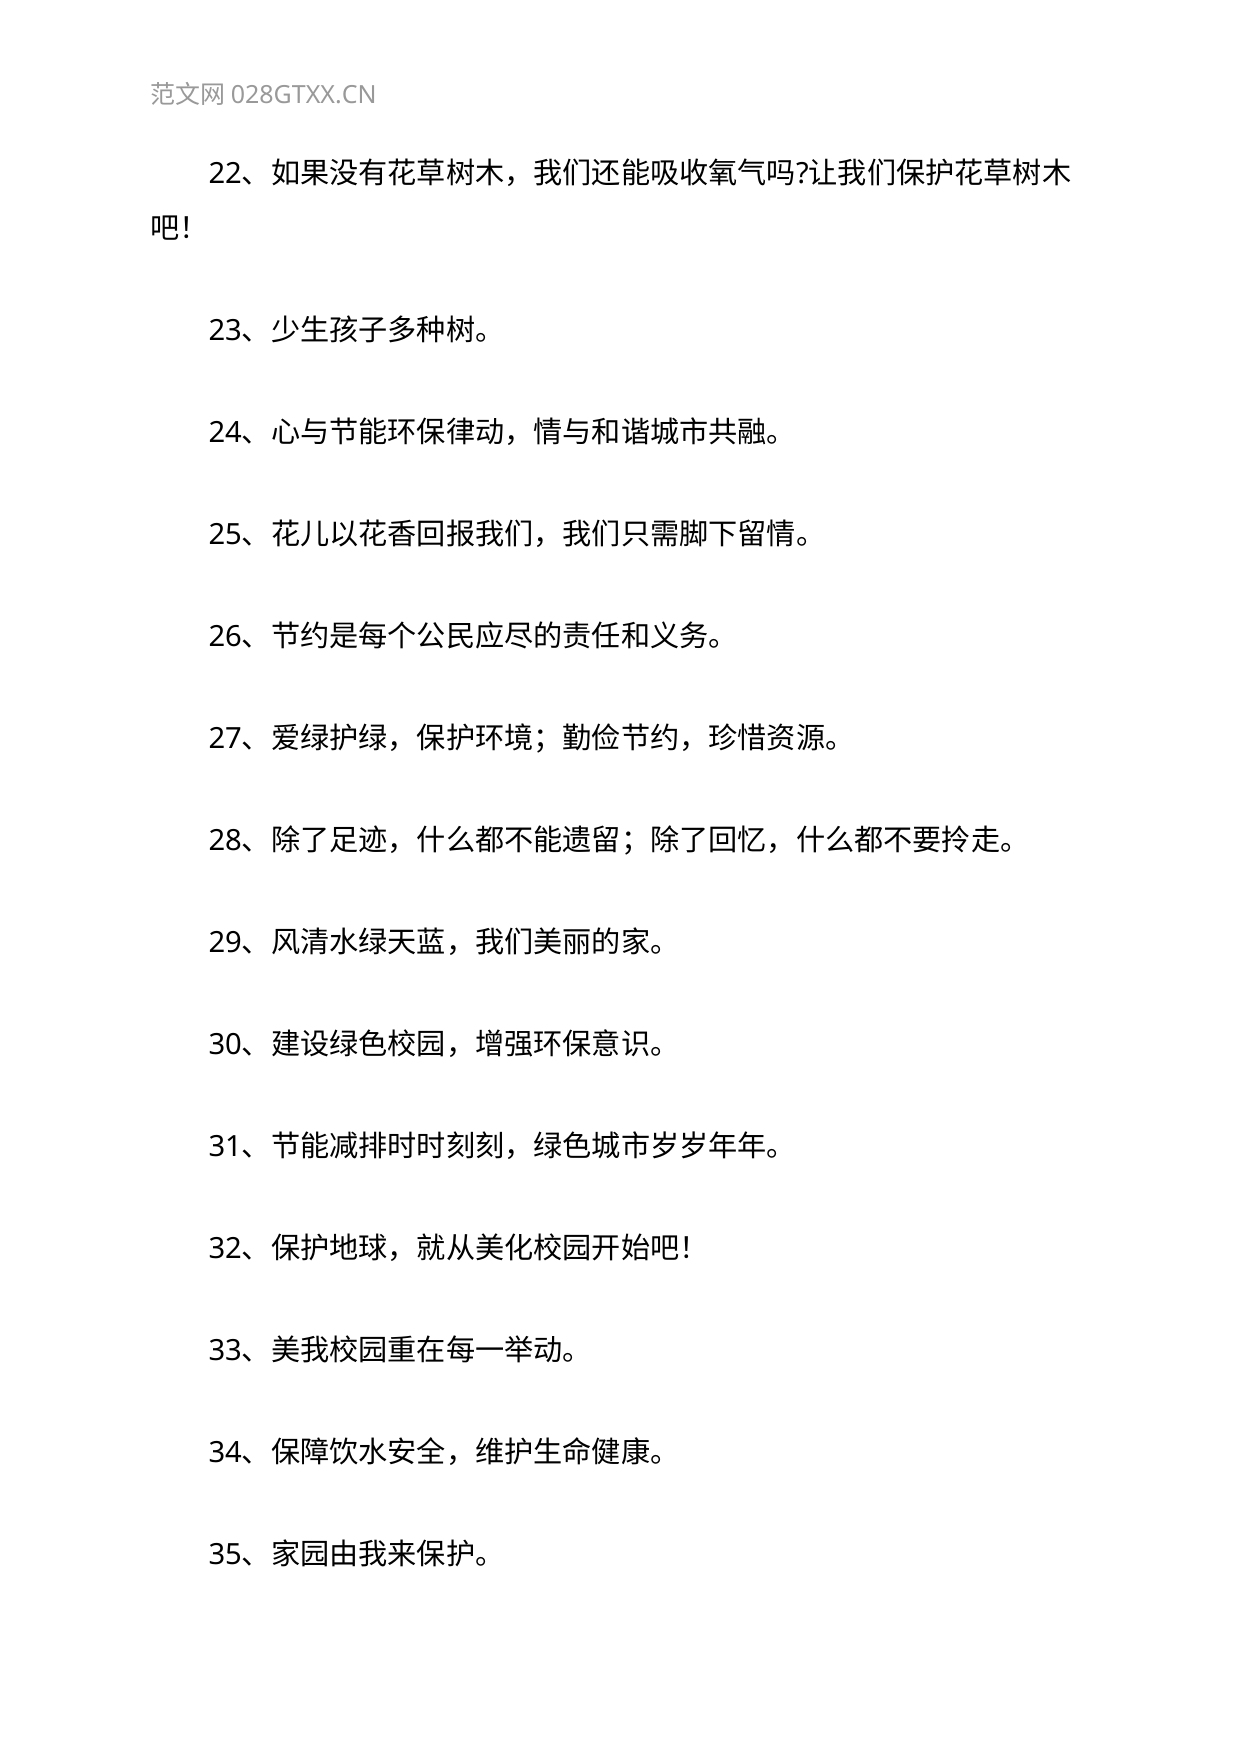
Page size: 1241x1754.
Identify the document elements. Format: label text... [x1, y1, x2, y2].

text 30、建设绿色校园，增强环保意识。 [150, 1021, 1090, 1063]
text 24、心与节能环保律动，情与和谐城市共融。 [150, 409, 1090, 451]
text 28、除了足迹，什么都不能遗留；除了回忆，什么都不要拎走。 [150, 817, 1090, 859]
text 32、保护地球，就从美化校园开始吧！ [150, 1224, 1090, 1267]
text 27、爱绿护绿，保护环境；勤俭节约，珍惜资源。 [150, 715, 1090, 757]
text 26、节约是每个公民应尽的责任和义务。 [150, 613, 1090, 655]
text 35、家园由我来保护。 [150, 1531, 1090, 1573]
text 31、节能减排时时刻刻，绿色城市岁岁年年。 [150, 1123, 1090, 1165]
text 22、如果没有花草树木，我们还能吸收氧气吗?让我们保护花草树木吧！ [150, 150, 1090, 247]
text 34、保障饮水安全，维护生命健康。 [150, 1428, 1090, 1471]
text 33、美我校园重在每一举动。 [150, 1327, 1090, 1369]
text 25、花儿以花香回报我们，我们只需脚下留情。 [150, 511, 1090, 553]
text 29、风清水绿天蓝，我们美丽的家。 [150, 919, 1090, 961]
text 23、少生孩子多种树。 [150, 307, 1090, 349]
